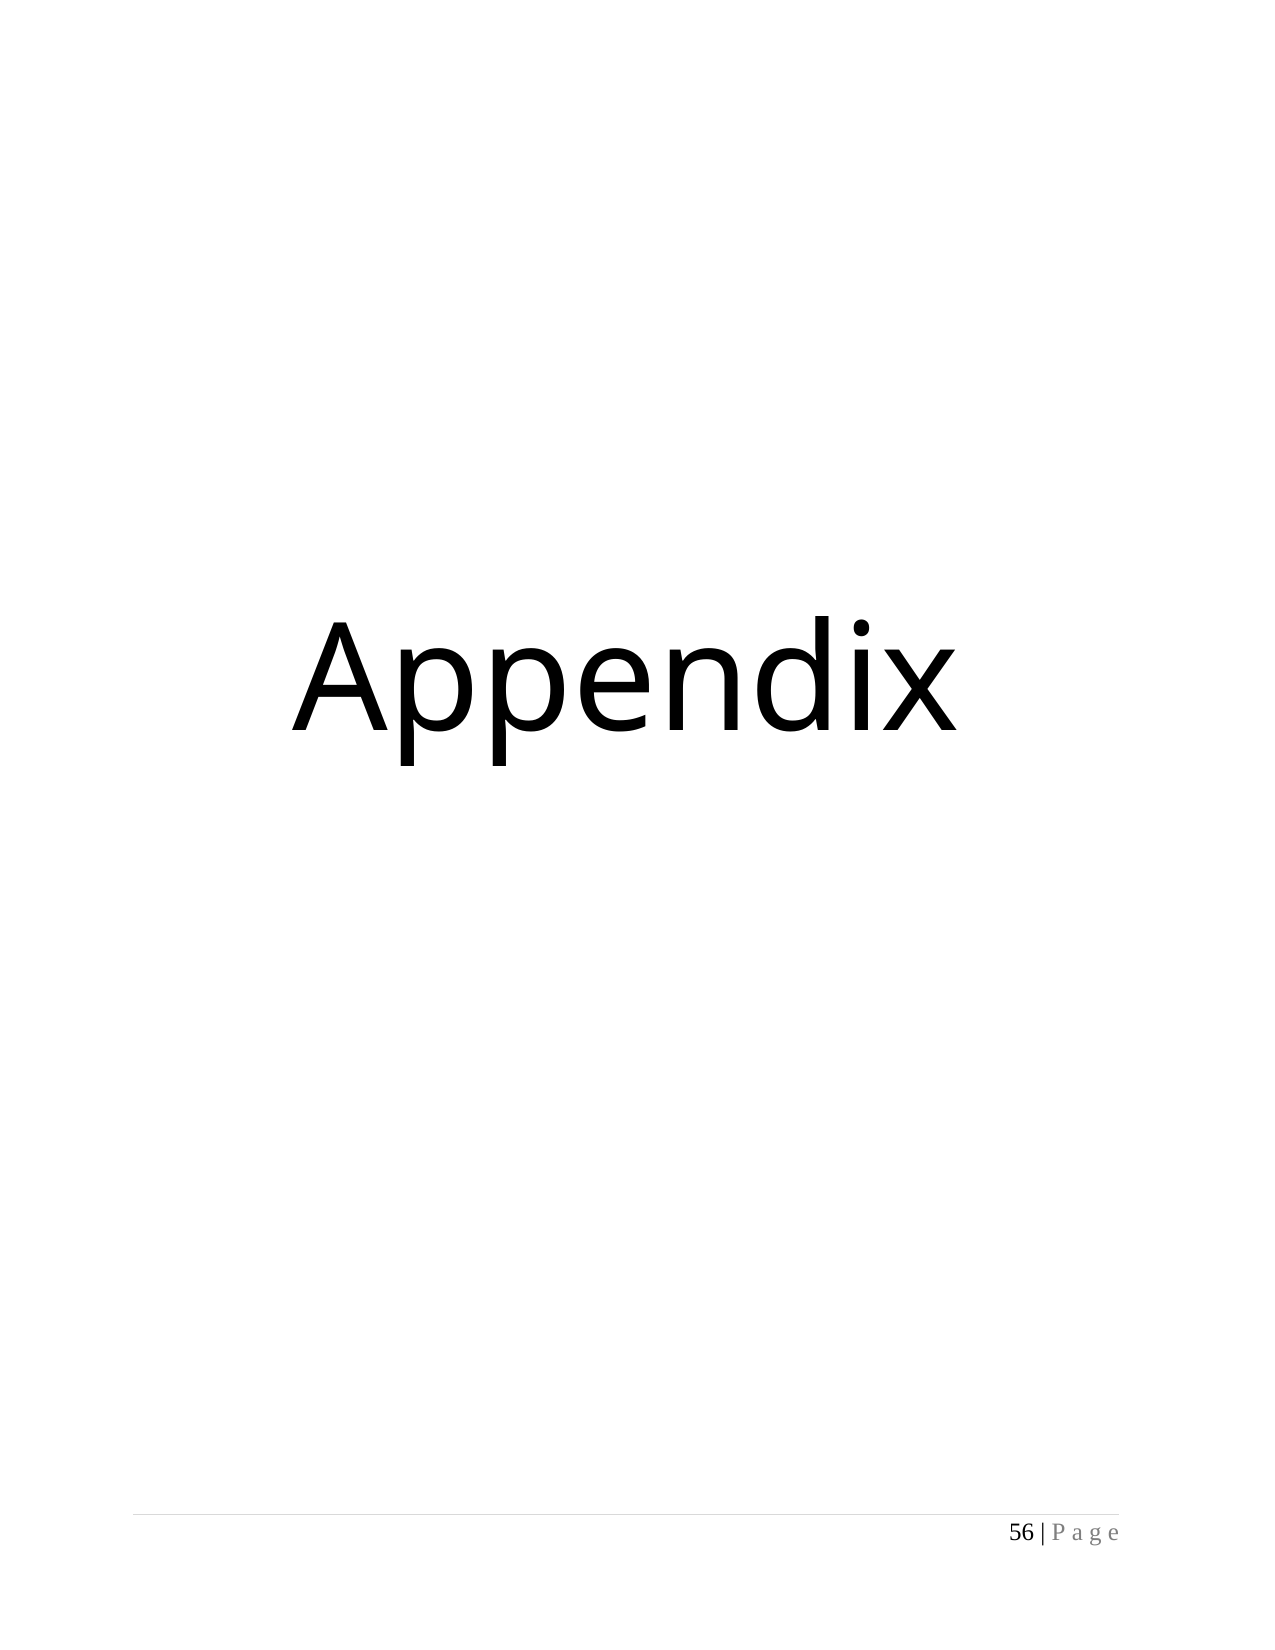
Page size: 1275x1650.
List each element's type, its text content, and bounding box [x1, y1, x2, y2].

text Appendix [133, 570, 1119, 774]
